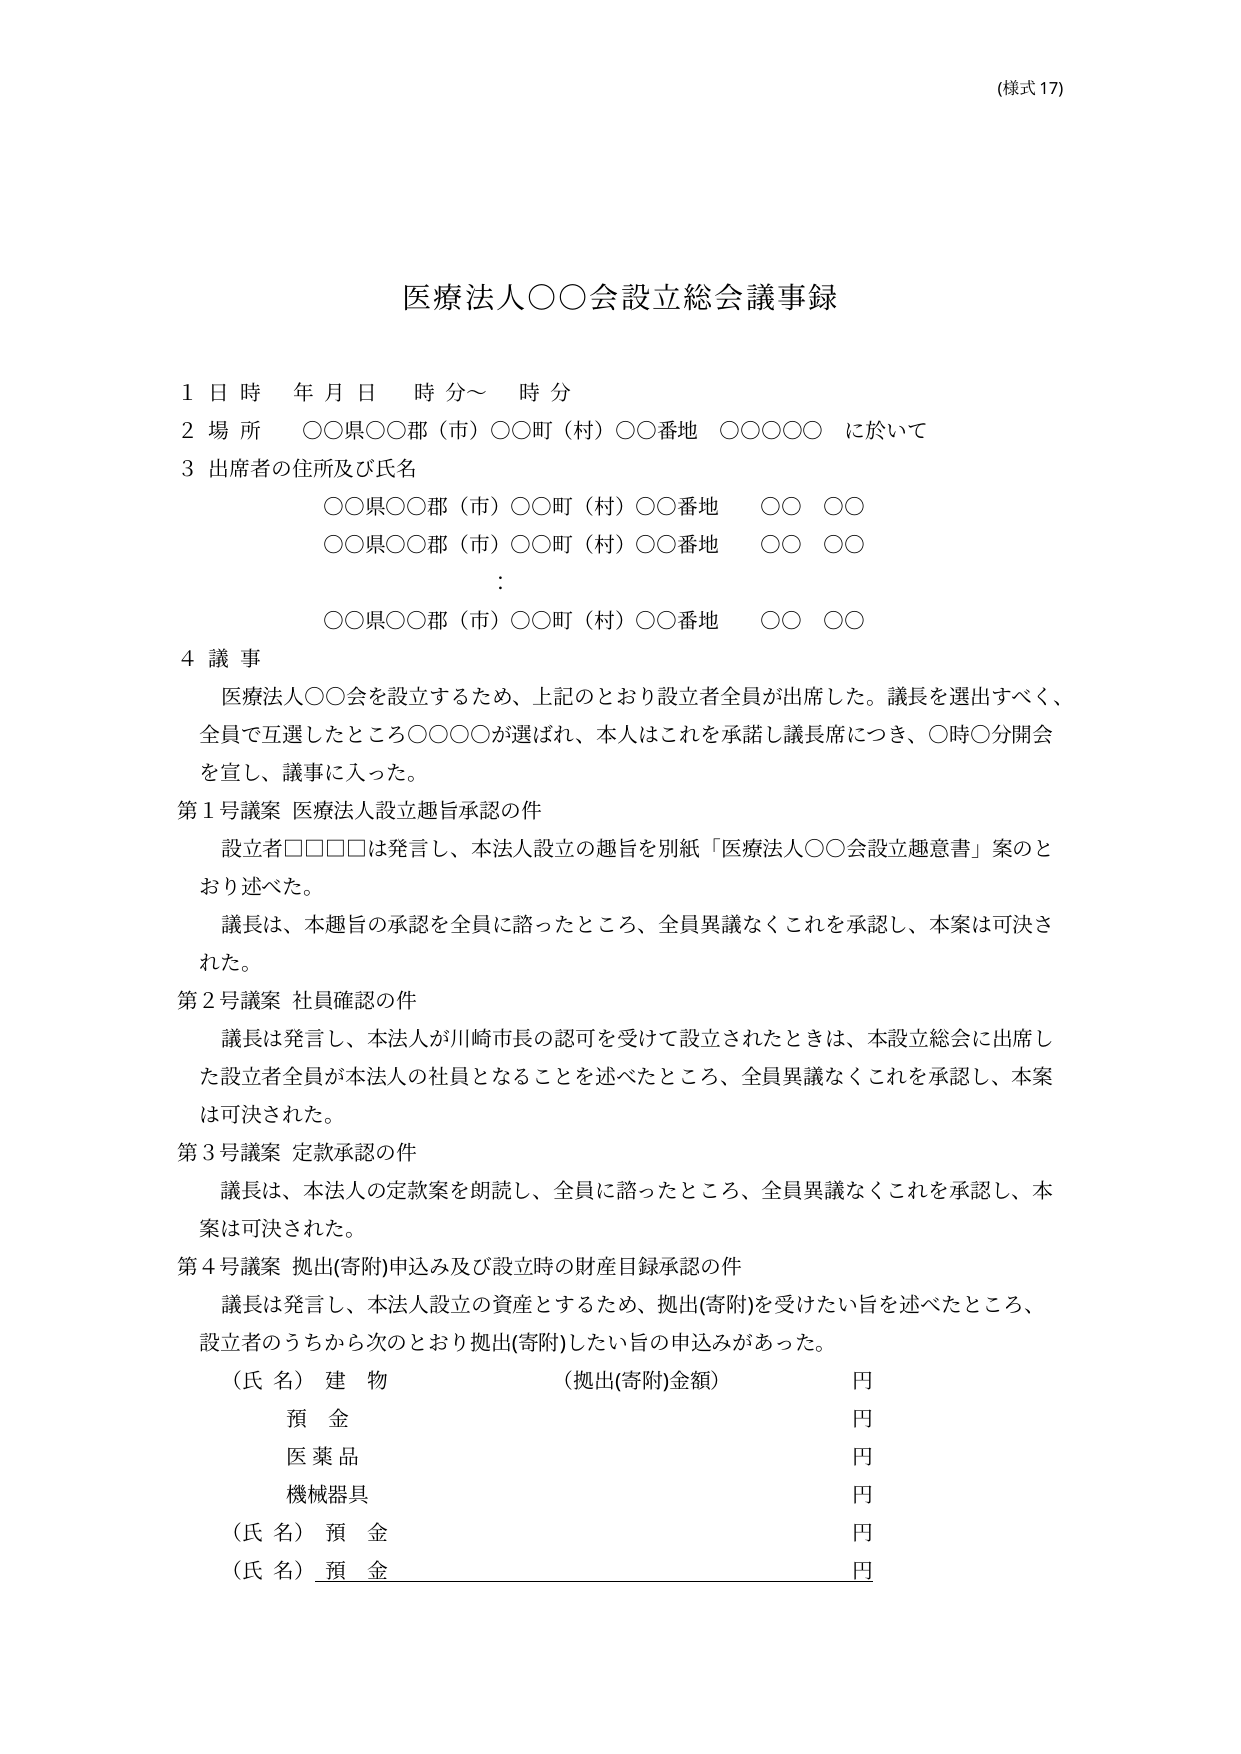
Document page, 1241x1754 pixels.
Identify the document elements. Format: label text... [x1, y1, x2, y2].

text １ 日 時 年 月 日 時 分～ 時 分 [177, 372, 1063, 410]
text 第２号議案 社員確認の件 [177, 980, 1063, 1018]
text ３ 出席者の住所及び氏名 [177, 448, 1063, 486]
text 議長は、本法人の定款案を朗読し、全員に諮ったところ、全員異議なくこれを承認し、本案は可決された。 [199, 1170, 1063, 1246]
text 議長は発言し、本法人が川崎市長の認可を受けて設立されたときは、本設立総会に出席した設立者全員が本法人の社員となることを述べたところ、全員異議なくこれを承認し、本案は可決された。 [199, 1018, 1063, 1132]
text 医療法人○○会を設立するため、上記のとおり設立者全員が出席した。議長を選出すべく、全員で互選したところ○○○○が選ばれ、本人はこれを承諾し議長席につき、○時○分開会を宣し、議事に入った。 [199, 676, 1063, 790]
text ： [177, 562, 1063, 600]
text （氏 名） 預 金 円 [221, 1551, 1063, 1589]
text ○○県○○郡（市）○○町（村）○○番地 ○○ ○○ [177, 486, 1063, 524]
text 医 薬 品 円 [221, 1437, 1063, 1474]
text ４ 議 事 [177, 638, 1063, 676]
text 機械器具 円 [221, 1474, 1063, 1513]
text （氏 名） 預 金 円 [221, 1513, 1063, 1551]
text （氏 名） 建 物 （拠出(寄附)金額） 円 [221, 1361, 1063, 1398]
text 預 金 円 [221, 1398, 1063, 1437]
text 第４号議案 拠出(寄附)申込み及び設立時の財産目録承認の件 [177, 1246, 1063, 1284]
text ○○県○○郡（市）○○町（村）○○番地 ○○ ○○ [177, 524, 1063, 562]
text 第３号議案 定款承認の件 [177, 1132, 1063, 1170]
text 設立者□□□□は発言し、本法人設立の趣旨を別紙「医療法人○○会設立趣意書」案のとおり述べた。 [199, 828, 1063, 904]
text 議長は、本趣旨の承認を全員に諮ったところ、全員異議なくこれを承認し、本案は可決された。 [199, 904, 1063, 980]
text ２ 場 所 ○○県○○郡（市）○○町（村）○○番地 ○○○○○ に於いて [177, 410, 1063, 448]
text 第１号議案 医療法人設立趣旨承認の件 [177, 790, 1063, 828]
text 議長は発言し、本法人設立の資産とするため、拠出(寄附)を受けたい旨を述べたところ、設立者のうちから次のとおり拠出(寄附)したい旨の申込みがあった。 [199, 1284, 1063, 1361]
text 医療法人○○会設立総会議事録 [177, 258, 1063, 334]
text ○○県○○郡（市）○○町（村）○○番地 ○○ ○○ [177, 600, 1063, 638]
